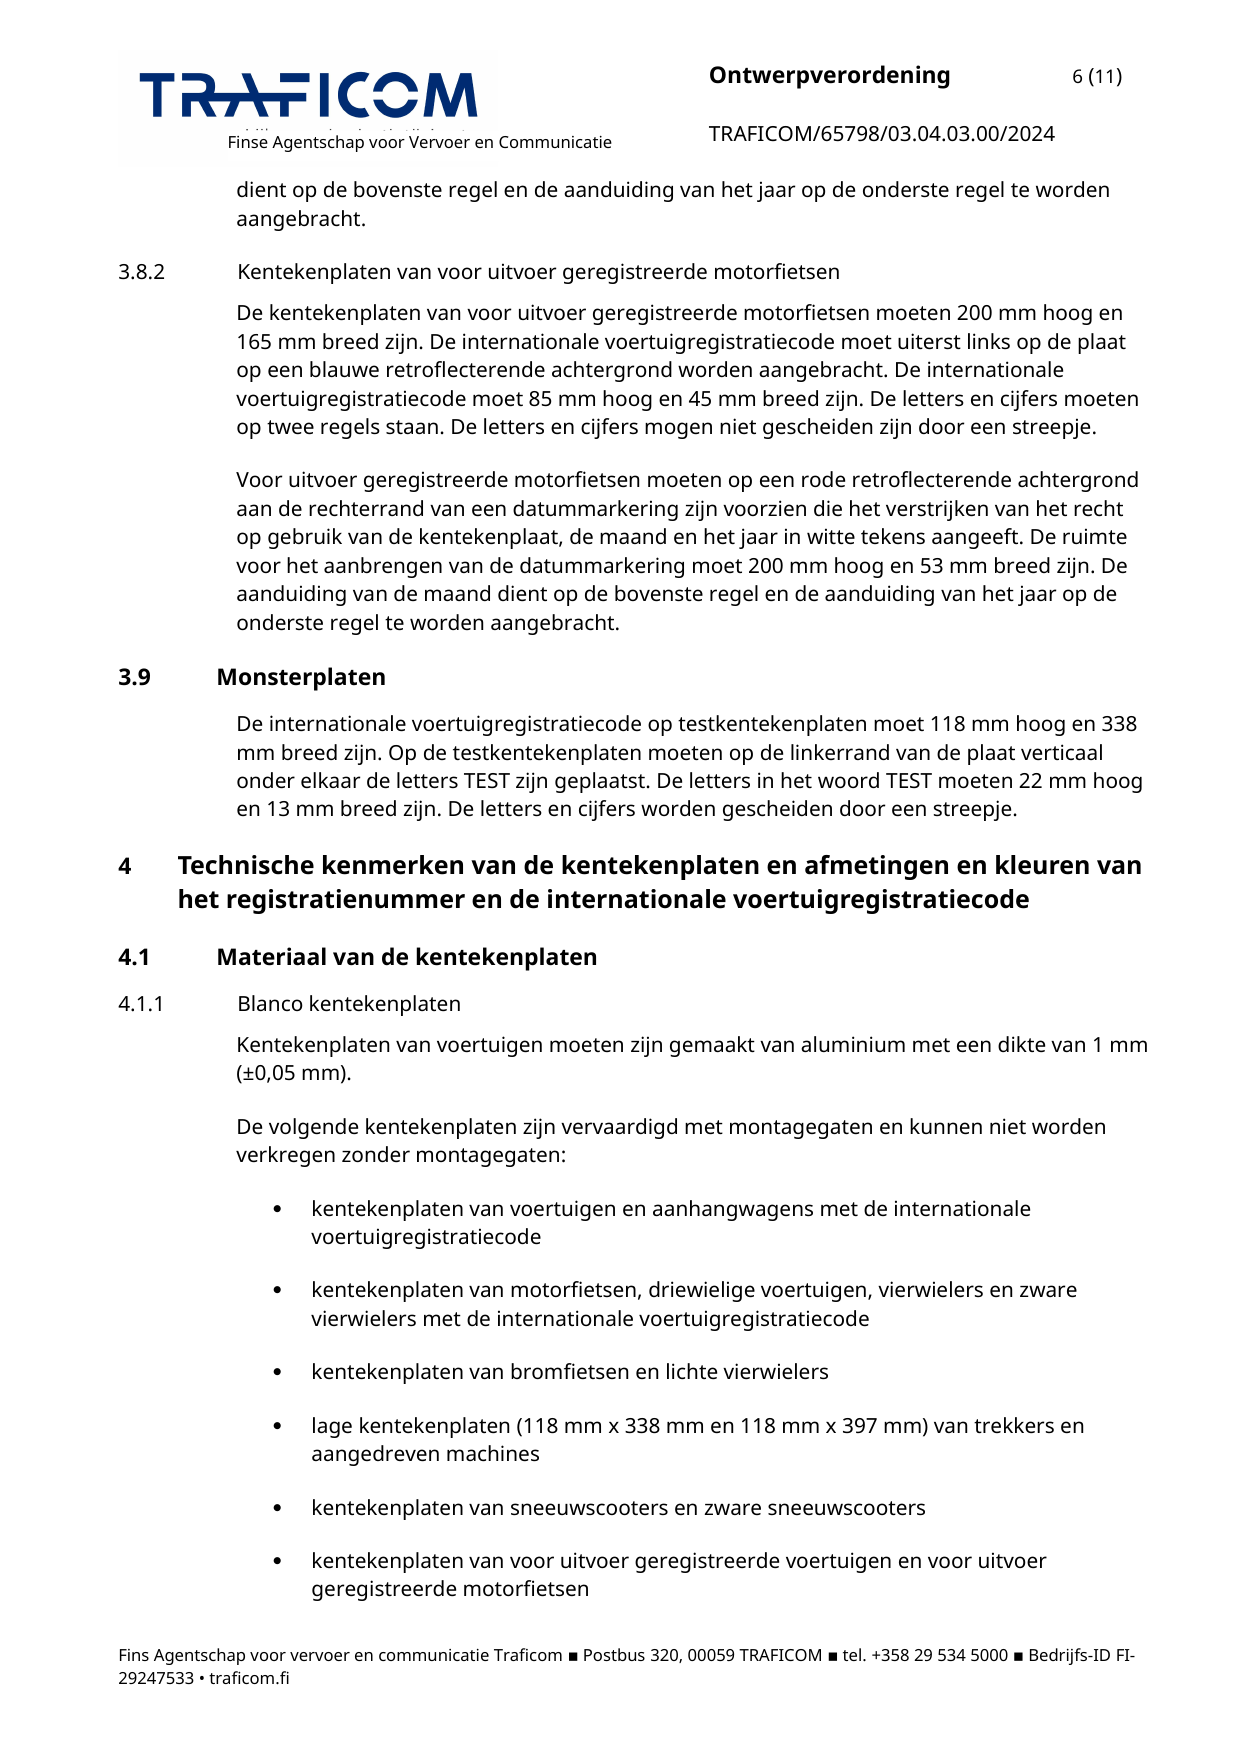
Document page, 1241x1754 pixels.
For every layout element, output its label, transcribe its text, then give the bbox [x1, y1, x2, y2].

list lage kentekenplaten (118 mm x 338 mm en 118 mm x 397 mm) van trekkers en aangedreven machines [274, 1411, 1152, 1468]
text De volgende kentekenplaten zijn vervaardigd met montagegaten en kunnen niet worden verkregen zonder montagegaten: [236, 1112, 1152, 1169]
text Voor uitvoer geregistreerde motorfietsen moeten op een rode retroflecterende achtergrond aan de rechterrand van een datummarkering zijn voorzien die het verstrijken van het recht op gebruik van de kentekenplaat, de maand en het jaar in witte tekens aangeeft. De ruimte voor het aanbrengen van de datummarkering moet 200 mm hoog en 53 mm breed zijn. De aanduiding van de maand dient op de bovenste regel en de aanduiding van het jaar op de onderste regel te worden aangebracht. [236, 466, 1152, 636]
subtitle Technische kenmerken van de kentekenplaten en afmetingen en kleuren van het registratienummer en de internationale voertuigregistratiecode [118, 848, 1152, 916]
subtitle Monsterplaten [118, 661, 1152, 692]
subtitle Materiaal van de kentekenplaten [118, 941, 1152, 972]
list kentekenplaten van sneeuwscooters en zware sneeuwscooters [274, 1493, 1152, 1521]
list kentekenplaten van voertuigen en aanhangwagens met de internationale voertuigregistratiecode [274, 1194, 1152, 1251]
list kentekenplaten van voor uitvoer geregistreerde voertuigen en voor uitvoer geregistreerde motorfietsen [274, 1546, 1152, 1603]
list kentekenplaten van motorfietsen, driewielige voertuigen, vierwielers en zware vierwielers met de internationale voertuigregistratiecode [274, 1276, 1152, 1332]
text De kentekenplaten van voor uitvoer geregistreerde motorfietsen moeten 200 mm hoog en 165 mm breed zijn. De internationale voertuigregistratiecode moet uiterst links op de plaat op een blauwe retroflecterende achtergrond worden aangebracht. De internationale voertuigregistratiecode moet 85 mm hoog en 45 mm breed zijn. De letters en cijfers moeten op twee regels staan. De letters en cijfers mogen niet gescheiden zijn door een streepje. [236, 298, 1152, 441]
subtitle Kentekenplaten van voor uitvoer geregistreerde motorfietsen [118, 257, 1152, 286]
text De internationale voertuigregistratiecode op testkentekenplaten moet 118 mm hoog en 338 mm breed zijn. Op de testkentekenplaten moeten op de linkerrand van de plaat verticaal onder elkaar de letters TEST zijn geplaatst. De letters in het woord TEST moeten 22 mm hoog en 13 mm breed zijn. De letters en cijfers worden gescheiden door een streepje. [236, 709, 1152, 823]
list kentekenplaten van bromfietsen en lichte vierwielers [274, 1357, 1152, 1386]
picture [118, 50, 499, 167]
subtitle Blanco kentekenplaten [118, 989, 1152, 1017]
text Kentekenplaten van voertuigen moeten zijn gemaakt van aluminium met een dikte van 1 mm (±0,05 mm). [236, 1030, 1152, 1087]
